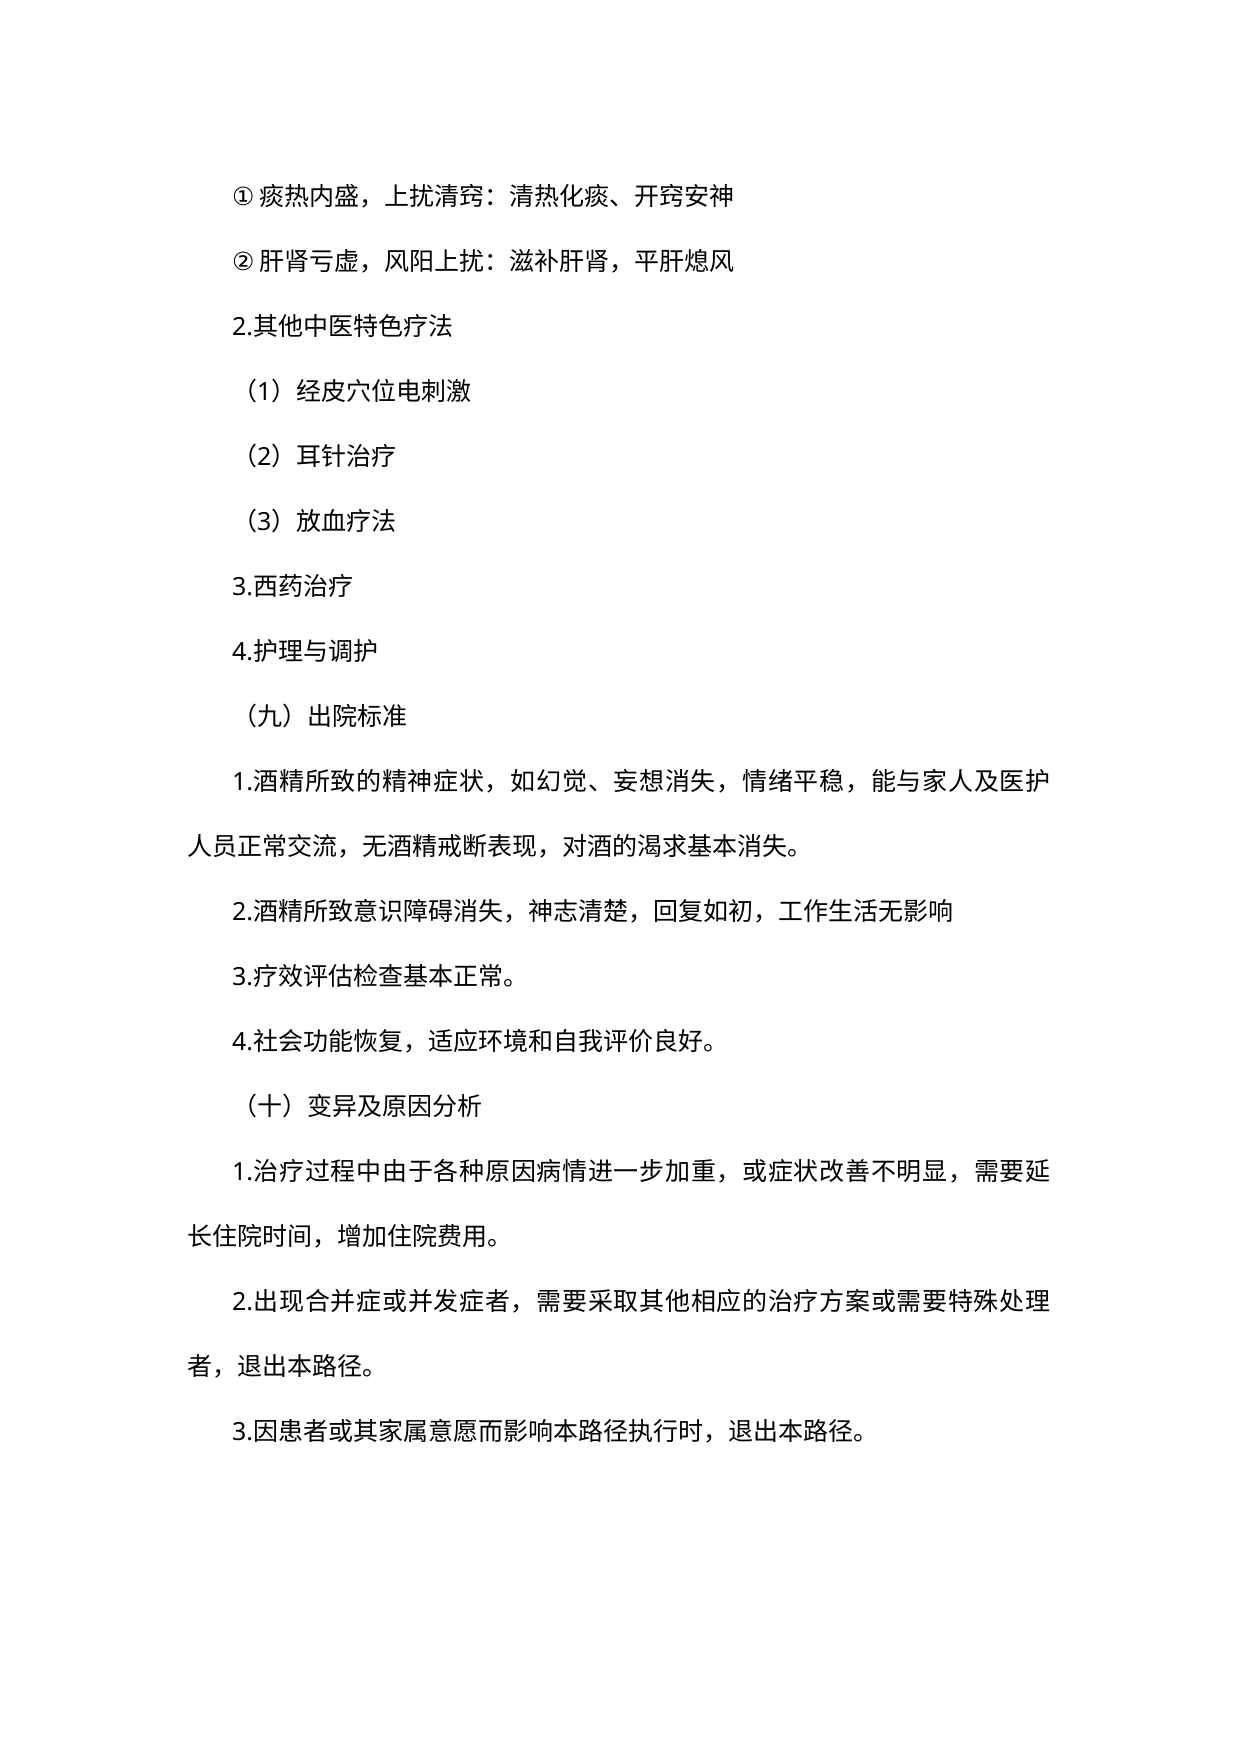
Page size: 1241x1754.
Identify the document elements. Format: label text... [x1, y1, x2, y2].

text 2.酒精所致意识障碍消失，神志清楚，回复如初，工作生活无影响 [187, 877, 1053, 942]
text 3.疗效评估检查基本正常。 [187, 942, 1053, 1007]
text （3）放血疗法 [187, 487, 1053, 552]
text 3.西药治疗 [187, 552, 1053, 617]
text ①痰热内盛，上扰清窍：清热化痰、开窍安神 [187, 162, 1053, 227]
text 4.护理与调护 [187, 617, 1053, 682]
text （2）耳针治疗 [187, 422, 1053, 487]
text 4.社会功能恢复，适应环境和自我评价良好。 [187, 1007, 1053, 1072]
text （九）出院标准 [187, 682, 1053, 747]
text ②肝肾亏虚，风阳上扰：滋补肝肾，平肝熄风 [187, 227, 1053, 292]
text 2.其他中医特色疗法 [187, 292, 1053, 357]
text 3.因患者或其家属意愿而影响本路径执行时，退出本路径。 [187, 1397, 1053, 1462]
text （1）经皮穴位电刺激 [187, 357, 1053, 422]
text 1.治疗过程中由于各种原因病情进一步加重，或症状改善不明显，需要延长住院时间，增加住院费用。 [187, 1137, 1053, 1267]
text 1.酒精所致的精神症状，如幻觉、妄想消失，情绪平稳，能与家人及医护人员正常交流，无酒精戒断表现，对酒的渴求基本消失。 [187, 747, 1053, 877]
text 2.出现合并症或并发症者，需要采取其他相应的治疗方案或需要特殊处理者，退出本路径。 [187, 1267, 1053, 1397]
text （十）变异及原因分析 [187, 1072, 1053, 1137]
